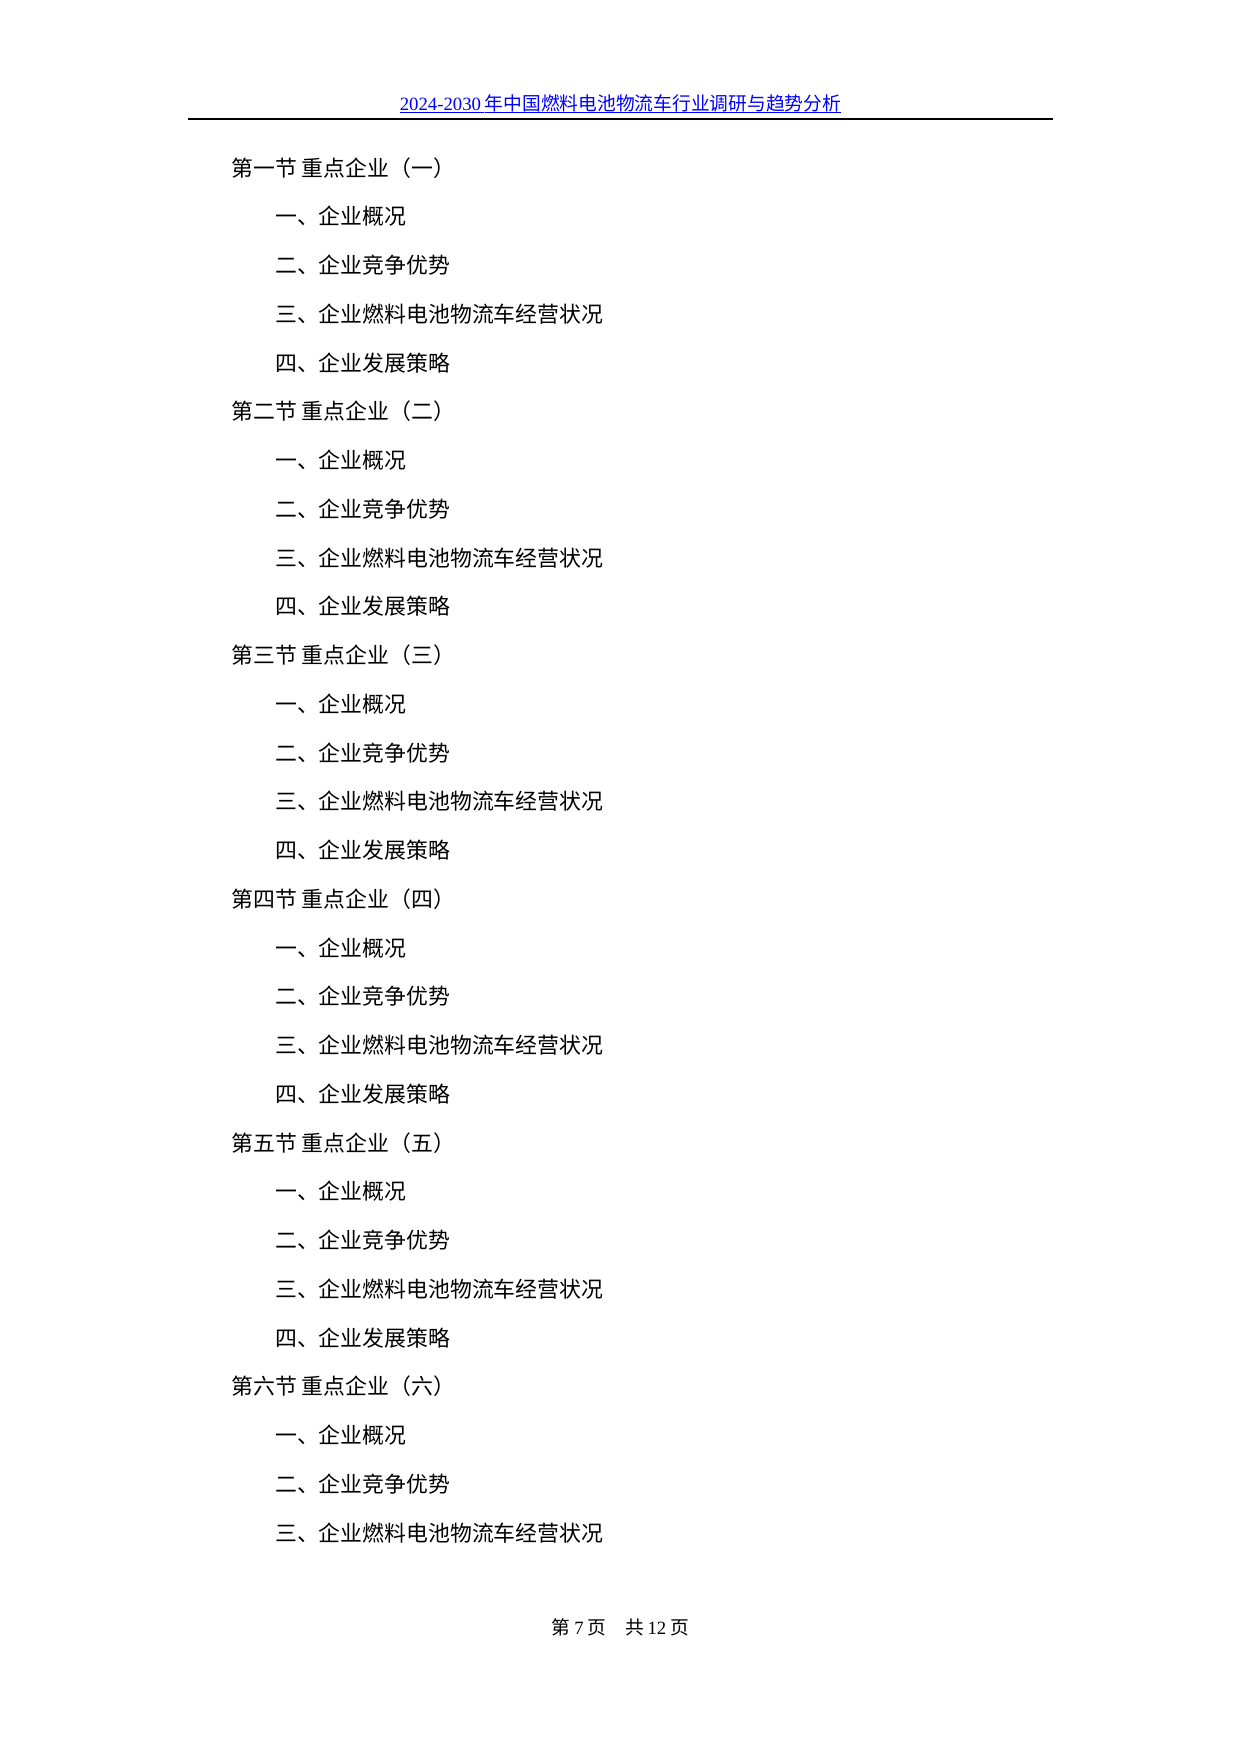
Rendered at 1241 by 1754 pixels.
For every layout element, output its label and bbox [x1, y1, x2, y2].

text [187, 150, 1053, 1548]
